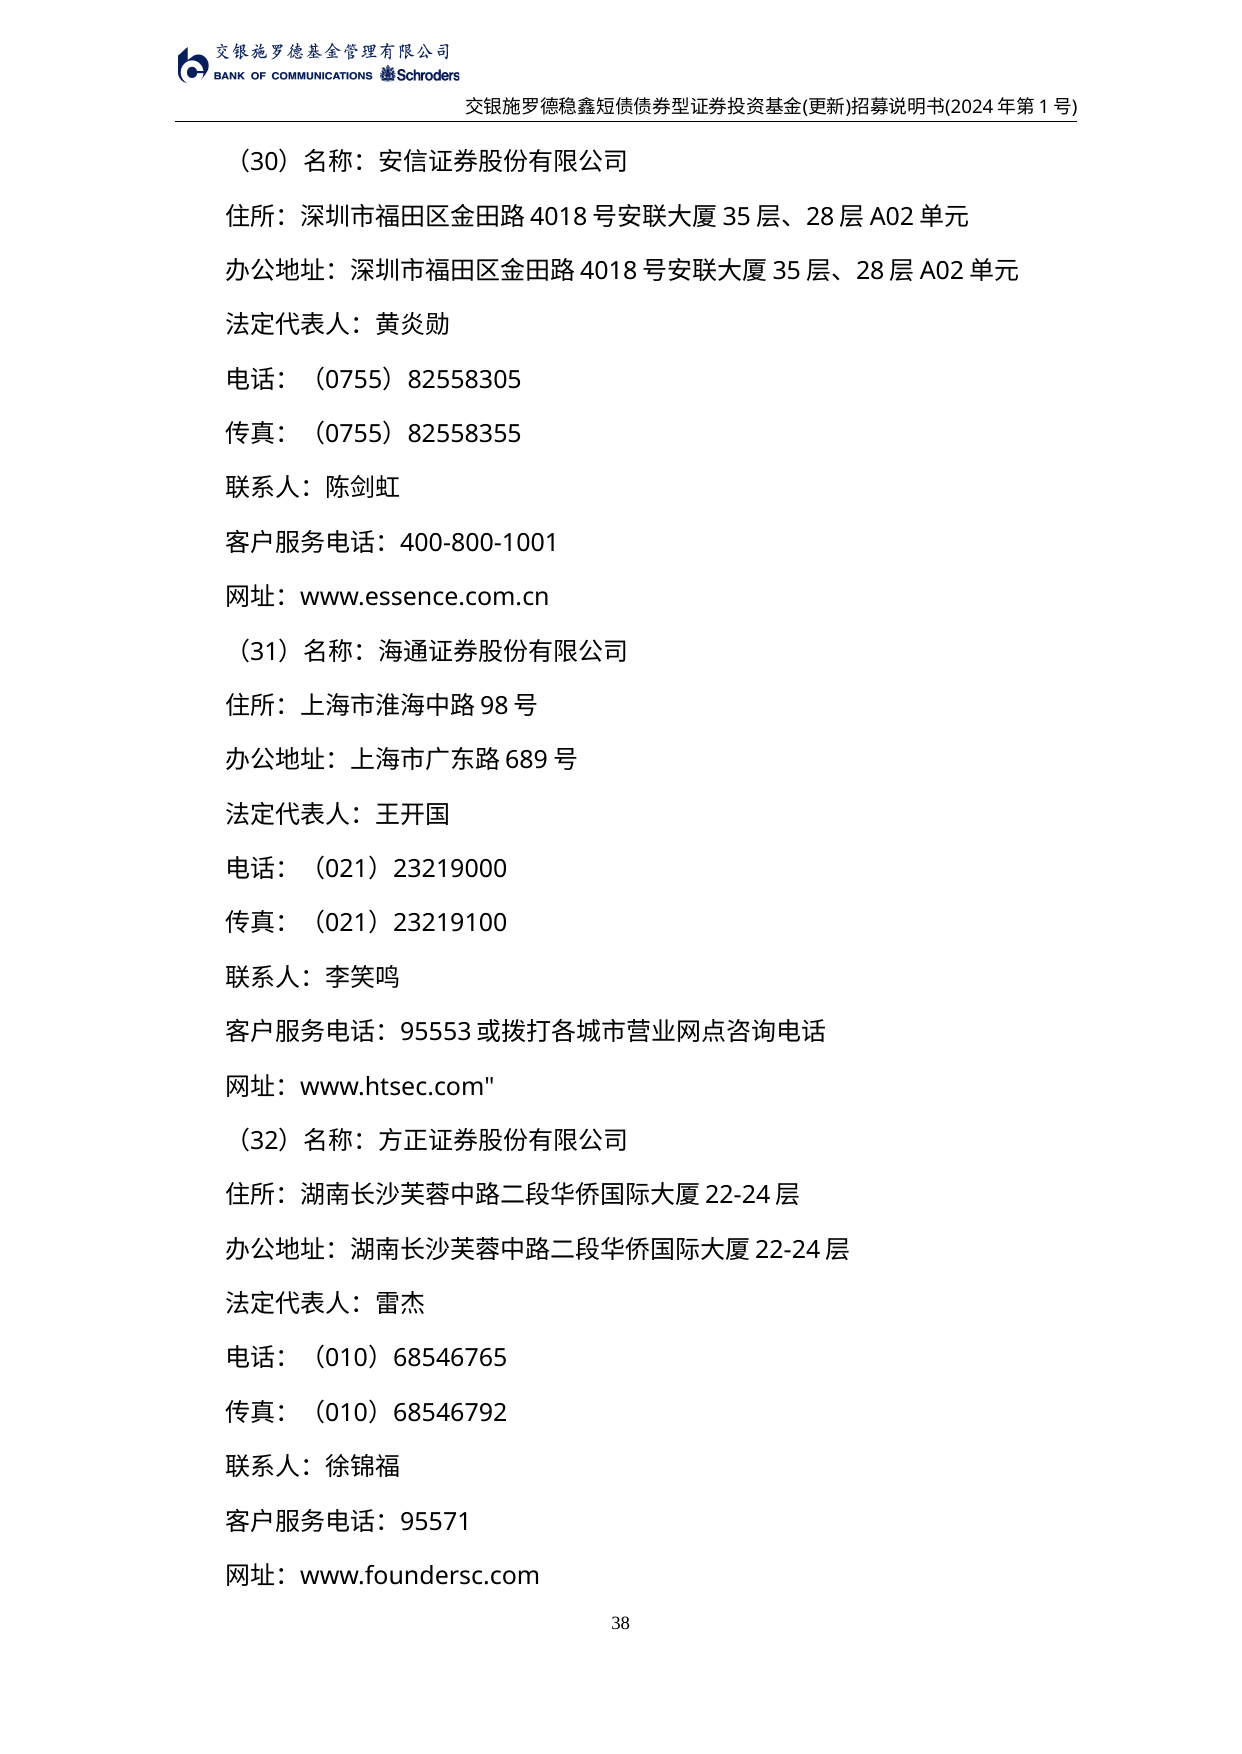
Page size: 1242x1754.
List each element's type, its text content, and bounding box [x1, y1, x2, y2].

text 网址：www.foundersc.com [175, 1555, 1077, 1592]
text 办公地址：湖南长沙芙蓉中路二段华侨国际大厦22-24层 [175, 1229, 1077, 1265]
text 传真：（0755）82558355 [175, 413, 1077, 450]
text 办公地址：深圳市福田区金田路4018号安联大厦35层、28层A02单元 [175, 250, 1077, 287]
text （31）名称：海通证券股份有限公司 [175, 631, 1077, 667]
text 客户服务电话：400-800-1001 [175, 522, 1077, 558]
text 电话：（0755）82558305 [175, 359, 1077, 395]
text 电话：（021）23219000 [175, 848, 1077, 885]
text 住所：深圳市福田区金田路4018号安联大厦35层、28层A02单元 [175, 196, 1077, 232]
text 网址：www.essence.com.cn [175, 577, 1077, 613]
text 客户服务电话：95571 [175, 1501, 1077, 1537]
text 电话：（010）68546765 [175, 1338, 1077, 1374]
text （30）名称：安信证券股份有限公司 [175, 142, 1077, 178]
text 联系人：李笑鸣 [175, 957, 1077, 993]
text 联系人：徐锦福 [175, 1447, 1077, 1483]
text 住所：上海市淮海中路98号 [175, 685, 1077, 722]
text 办公地址：上海市广东路689号 [175, 740, 1077, 776]
text 传真：（010）68546792 [175, 1392, 1077, 1428]
text 网址：www.htsec.com" [175, 1066, 1077, 1102]
text 法定代表人：雷杰 [175, 1283, 1077, 1320]
text 住所：湖南长沙芙蓉中路二段华侨国际大厦22-24层 [175, 1175, 1077, 1211]
picture [178, 43, 460, 83]
text 客户服务电话：95553或拨打各城市营业网点咨询电话 [175, 1012, 1077, 1048]
text 联系人：陈剑虹 [175, 468, 1077, 504]
text （32）名称：方正证券股份有限公司 [175, 1120, 1077, 1157]
text 传真：（021）23219100 [175, 903, 1077, 939]
text 法定代表人：黄炎勋 [175, 305, 1077, 341]
text 法定代表人：王开国 [175, 794, 1077, 830]
